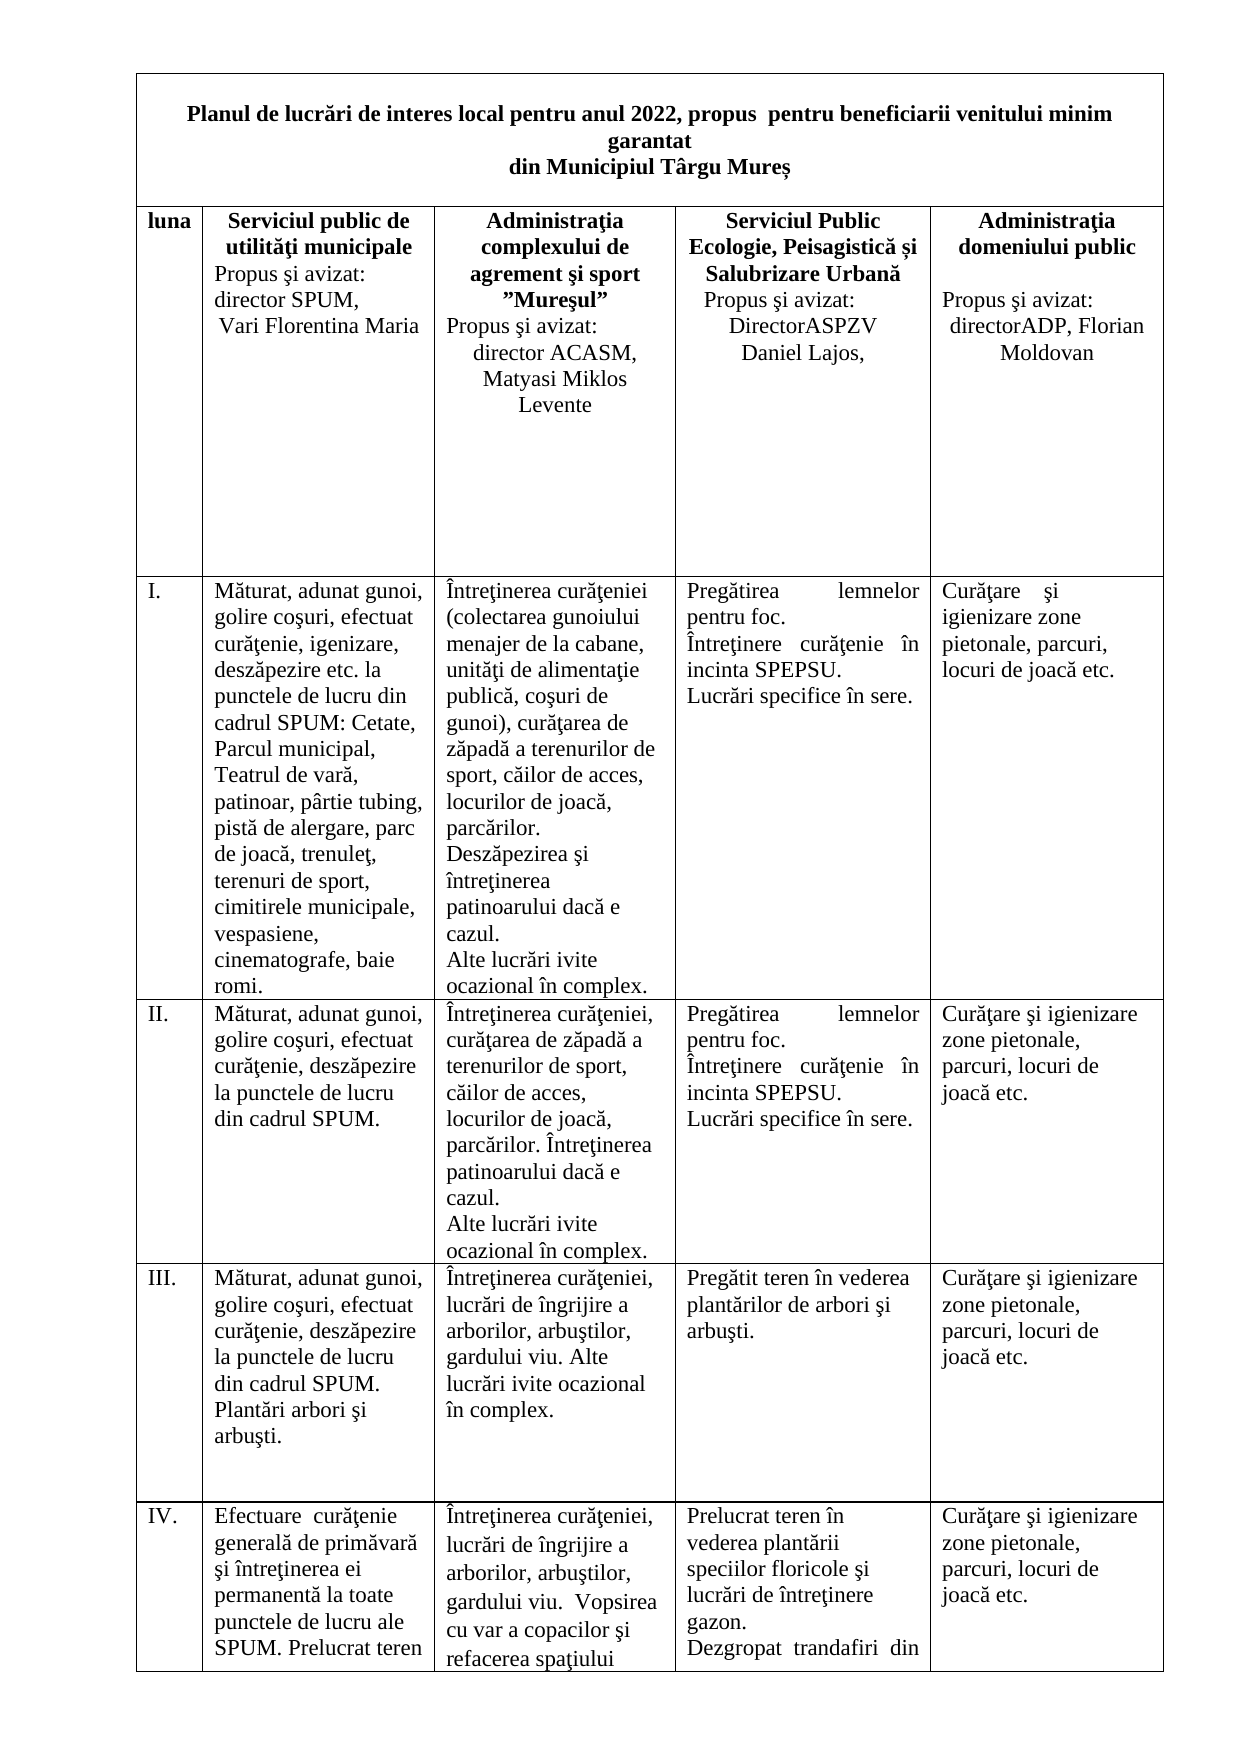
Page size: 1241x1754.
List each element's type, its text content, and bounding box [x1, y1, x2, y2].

table_cell Întreţinerea curăţeniei, curăţarea de zăpadă a terenurilor de sport, căilor de acces, locurilor de joacă, parcărilor. Întreţinerea patinoarului dacă e cazul. Alte lucrări ivite ocazional în complex. [435, 1000, 675, 1263]
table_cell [676, 1503, 930, 1671]
table_cell Serviciul Public Ecologie, Peisagistică și Salubrizare Urbană Propus şi avizat: DirectorASPZV Daniel Lajos, [676, 207, 930, 576]
table_cell Serviciul public de utilităţi municipale Propus şi avizat: director SPUM, Vari Florentina Maria [203, 207, 434, 576]
table_cell Curăţare şi igienizare zone pietonale, parcuri, locuri de joacă etc. [931, 1264, 1163, 1501]
table_cell Întreţinerea curăţeniei, lucrări de îngrijire a arborilor, arbuştilor, gardului viu. Alte lucrări ivite ocazional în complex. [435, 1264, 675, 1501]
table_cell Măturat, adunat gunoi, golire coşuri, efectuat curăţenie, deszăpezire la punctele de lucru din cadrul SPUM. Plantări arbori şi arbuşti. [203, 1264, 434, 1501]
table_cell I. [137, 577, 202, 999]
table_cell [203, 1503, 434, 1671]
table_cell Măturat, adunat gunoi, golire coşuri, efectuat curăţenie, igenizare, deszăpezire etc. la punctele de lucru din cadrul SPUM: Cetate, Parcul municipal, Teatrul de vară, patinoar, pârtie tubing, pistă de alergare, parc de joacă, trenuleţ, terenuri de sport, cimitirele municipale, vespasiene, cinematografe, baie romi. [203, 577, 434, 999]
table_cell Curăţare şi igienizare zone pietonale, parcuri, locuri de joacă etc. [931, 1000, 1163, 1263]
table_cell III. [137, 1264, 202, 1501]
table_cell Pregătit teren în vederea plantărilor de arbori şi arbuşti. [676, 1264, 930, 1501]
table_cell Curăţare şi igienizare zone pietonale, parcuri, locuri de joacă etc. [931, 577, 1163, 999]
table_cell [435, 1503, 675, 1671]
table_cell Pregătirea lemnelor pentru foc. Întreţinere curăţenie în incinta SPEPSU. Lucrări specifice în sere. [676, 1000, 930, 1263]
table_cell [931, 1503, 1163, 1671]
table_cell Măturat, adunat gunoi, golire coşuri, efectuat curăţenie, deszăpezire la punctele de lucru din cadrul SPUM. [203, 1000, 434, 1263]
table_cell II. [137, 1000, 202, 1263]
table_cell Întreţinerea curăţeniei (colectarea gunoiului menajer de la cabane, unităţi de alimentaţie publică, coşuri de gunoi), curăţarea de zăpadă a terenurilor de sport, căilor de acces, locurilor de joacă, parcărilor. Deszăpezirea şi întreţinerea patinoarului dacă e cazul. Alte lucrări ivite ocazional în complex. [435, 577, 675, 999]
table_cell IV. [137, 1503, 202, 1671]
table_header Planul de lucrări de interes local pentru anul 2022, propus pentru beneficiarii venitului minim garantat din Municipiul Târgu Mureș [137, 74, 1163, 206]
table_cell Administraţia complexului de agrement şi sport ”Mureşul” Propus şi avizat: director ACASM, Matyasi Miklos Levente [435, 207, 675, 576]
table_cell Pregătirea lemnelor pentru foc. Întreţinere curăţenie în incinta SPEPSU. Lucrări specifice în sere. [676, 577, 930, 999]
table_cell Administraţia domeniului public Propus şi avizat: directorADP, Florian Moldovan [931, 207, 1163, 576]
table_cell luna [137, 207, 202, 576]
